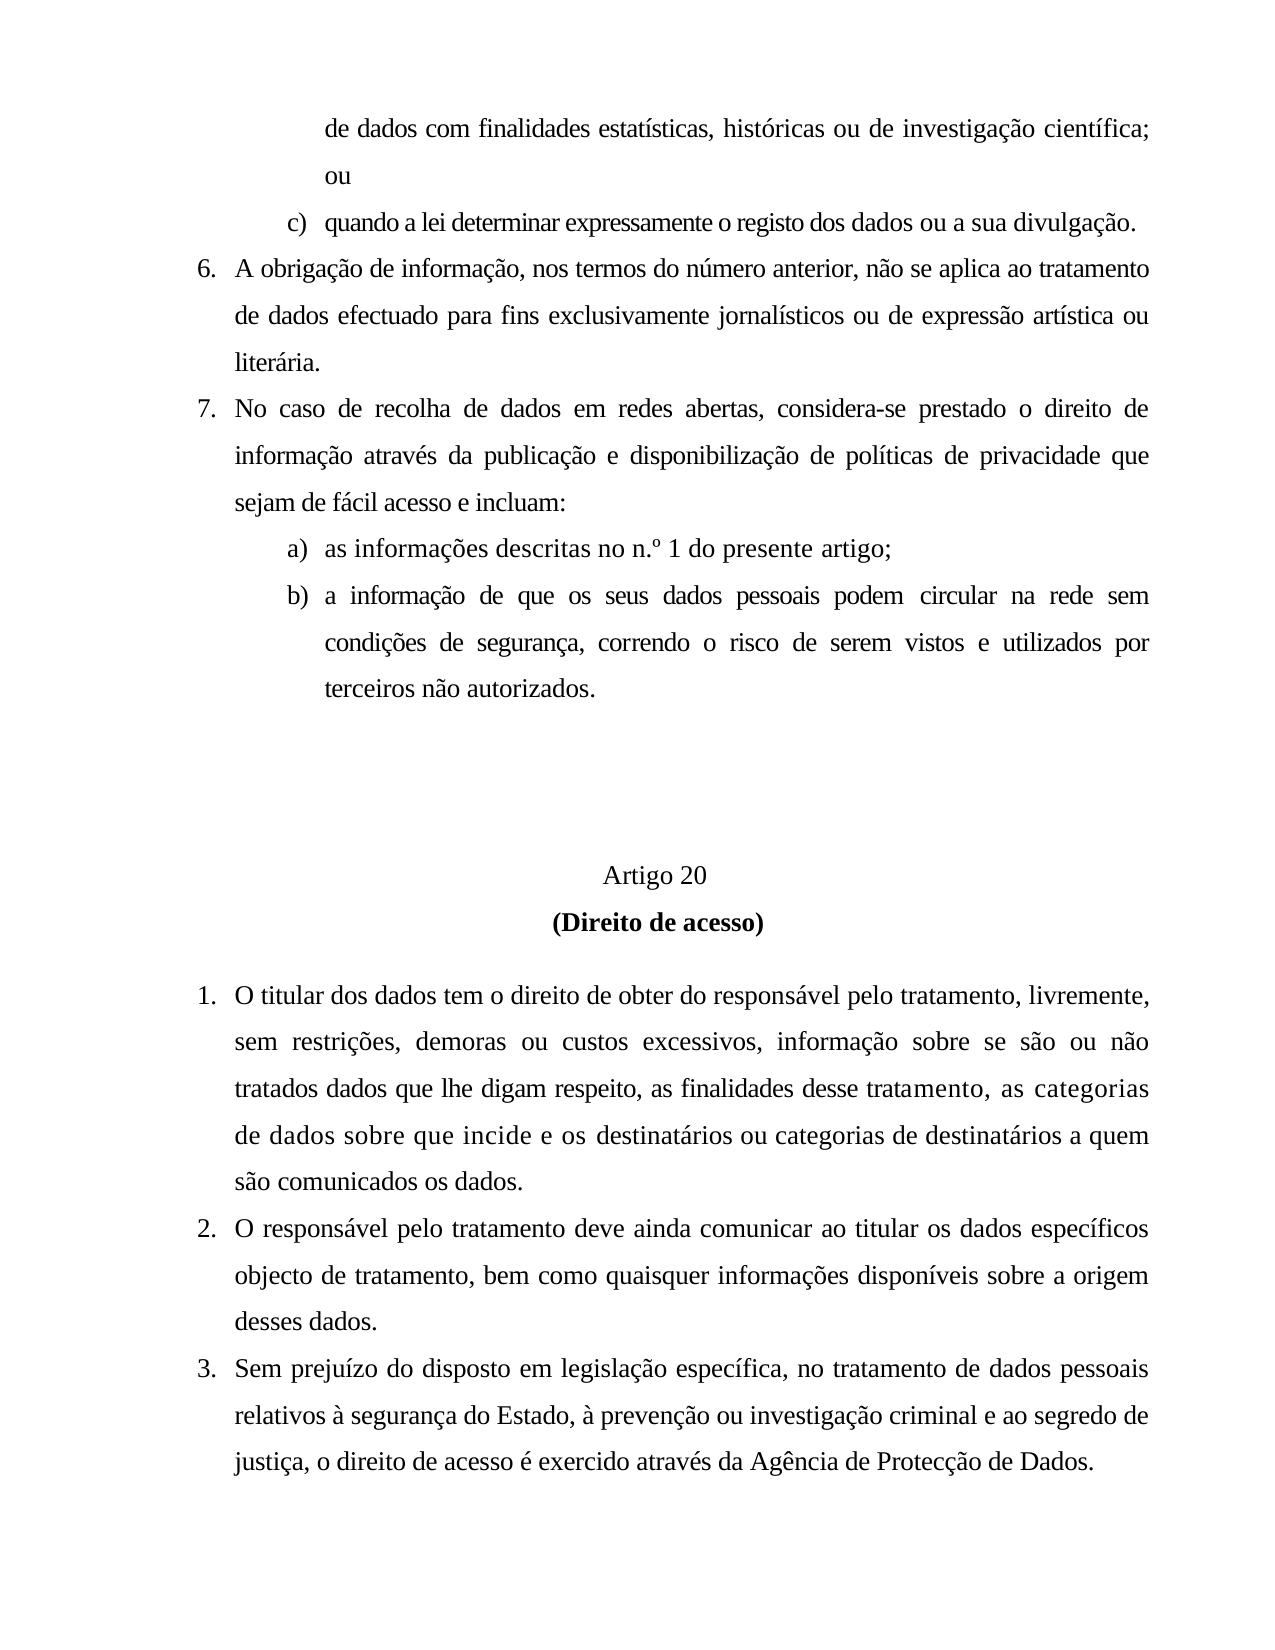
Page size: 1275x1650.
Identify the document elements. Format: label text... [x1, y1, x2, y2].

list as informações descritas no n.º 1 do presente artigo; [287, 532, 1150, 564]
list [287, 112, 1150, 190]
list O responsável pelo tratamento deve ainda comunicar ao titular os dados específicos objecto de tratamento, bem como quaisquer informações disponíveis sobre a origem desses dados. [197, 1212, 1150, 1337]
text (Direito de acesso) [159, 906, 1150, 937]
text Artigo 20 [159, 859, 1150, 890]
list a informação de que os seus dados pessoais podem circular na rede sem condições de segurança, correndo o risco de serem vistos e utilizados por terceiros não autorizados. [287, 579, 1150, 704]
list O titular dos dados tem o direito de obter do responsável pelo tratamento, livremente, sem restrições, demoras ou custos excessivos, informação sobre se são ou não tratados dados que lhe digam respeito, as finalidades desse tratamento, as categorias de dados sobre que incide e os destinatários ou categorias de destinatários a quem são comunicados os dados. [197, 979, 1150, 1197]
list A obrigação de informação, nos termos do número anterior, não se aplica ao tratamento de dados efectuado para fins exclusivamente jornalísticos ou de expressão artística ou literária. [197, 252, 1150, 377]
list quando a lei determinar expressamente o registo dos dados ou a sua divulgação. [287, 206, 1150, 237]
list Sem prejuízo do disposto em legislação específica, no tratamento de dados pessoais relativos à segurança do Estado, à prevenção ou investigação criminal e ao segredo de justiça, o direito de acesso é exercido através da Agência de Protecção de Dados. [197, 1352, 1150, 1477]
list No caso de recolha de dados em redes abertas, considera-se prestado o direito de informação através da publicação e disponibilização de políticas de privacidade que sejam de fácil acesso e incluam: [197, 392, 1150, 517]
